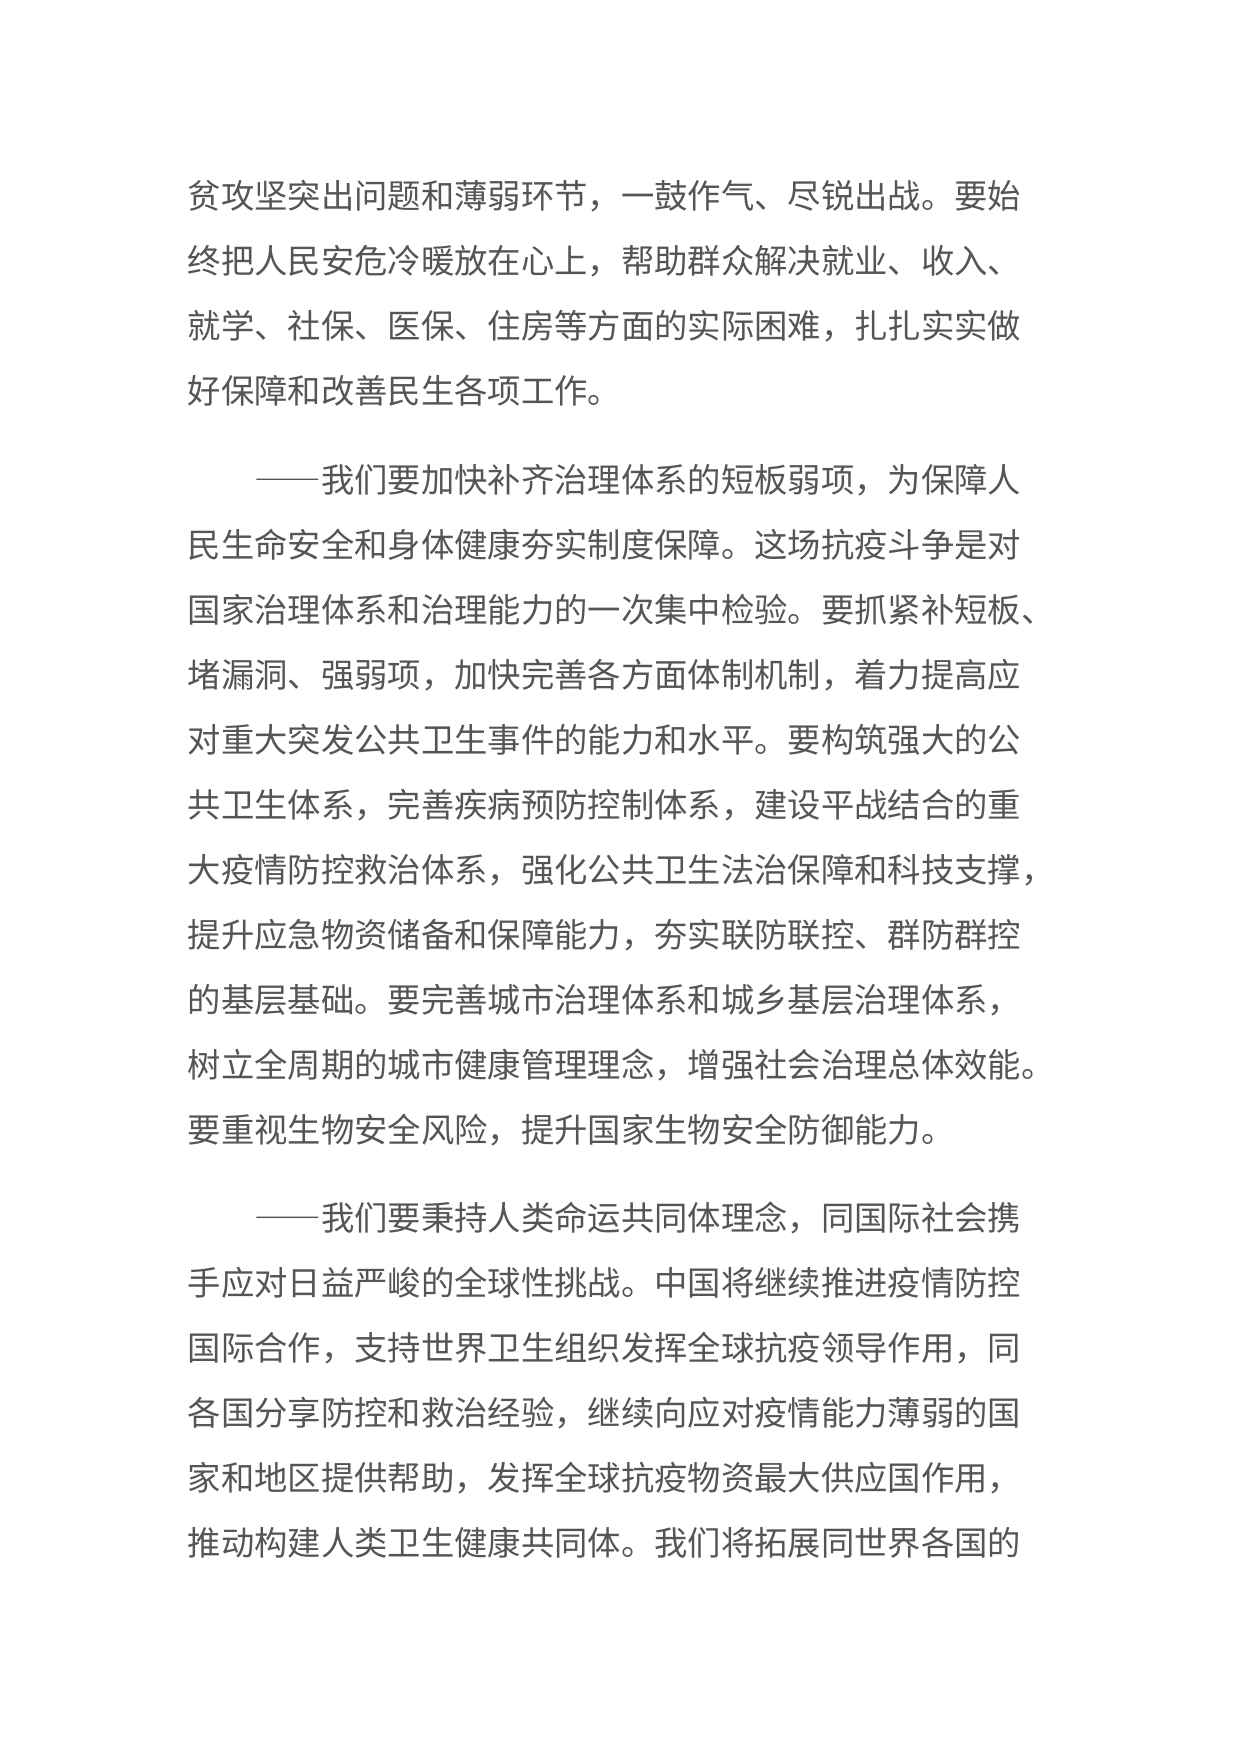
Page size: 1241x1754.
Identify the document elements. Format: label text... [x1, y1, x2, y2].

text ——我们要加快补齐治理体系的短板弱项，为保障人民生命安全和身体健康夯实制度保障。这场抗疫斗争是对国家治理体系和治理能力的一次集中检验。要抓紧补短板、堵漏洞、强弱项，加快完善各方面体制机制，着力提高应对重大突发公共卫生事件的能力和水平。要构筑强大的公共卫生体系，完善疾病预防控制体系，建设平战结合的重大疫情防控救治体系，强化公共卫生法治保障和科技支撑，提升应急物资储备和保障能力，夯实联防联控、群防群控的基层基础。要完善城市治理体系和城乡基层治理体系，树立全周期的城市健康管理理念，增强社会治理总体效能。要重视生物安全风险，提升国家生物安全防御能力。 [187, 445, 1053, 1160]
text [187, 1184, 1053, 1574]
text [187, 162, 1053, 422]
